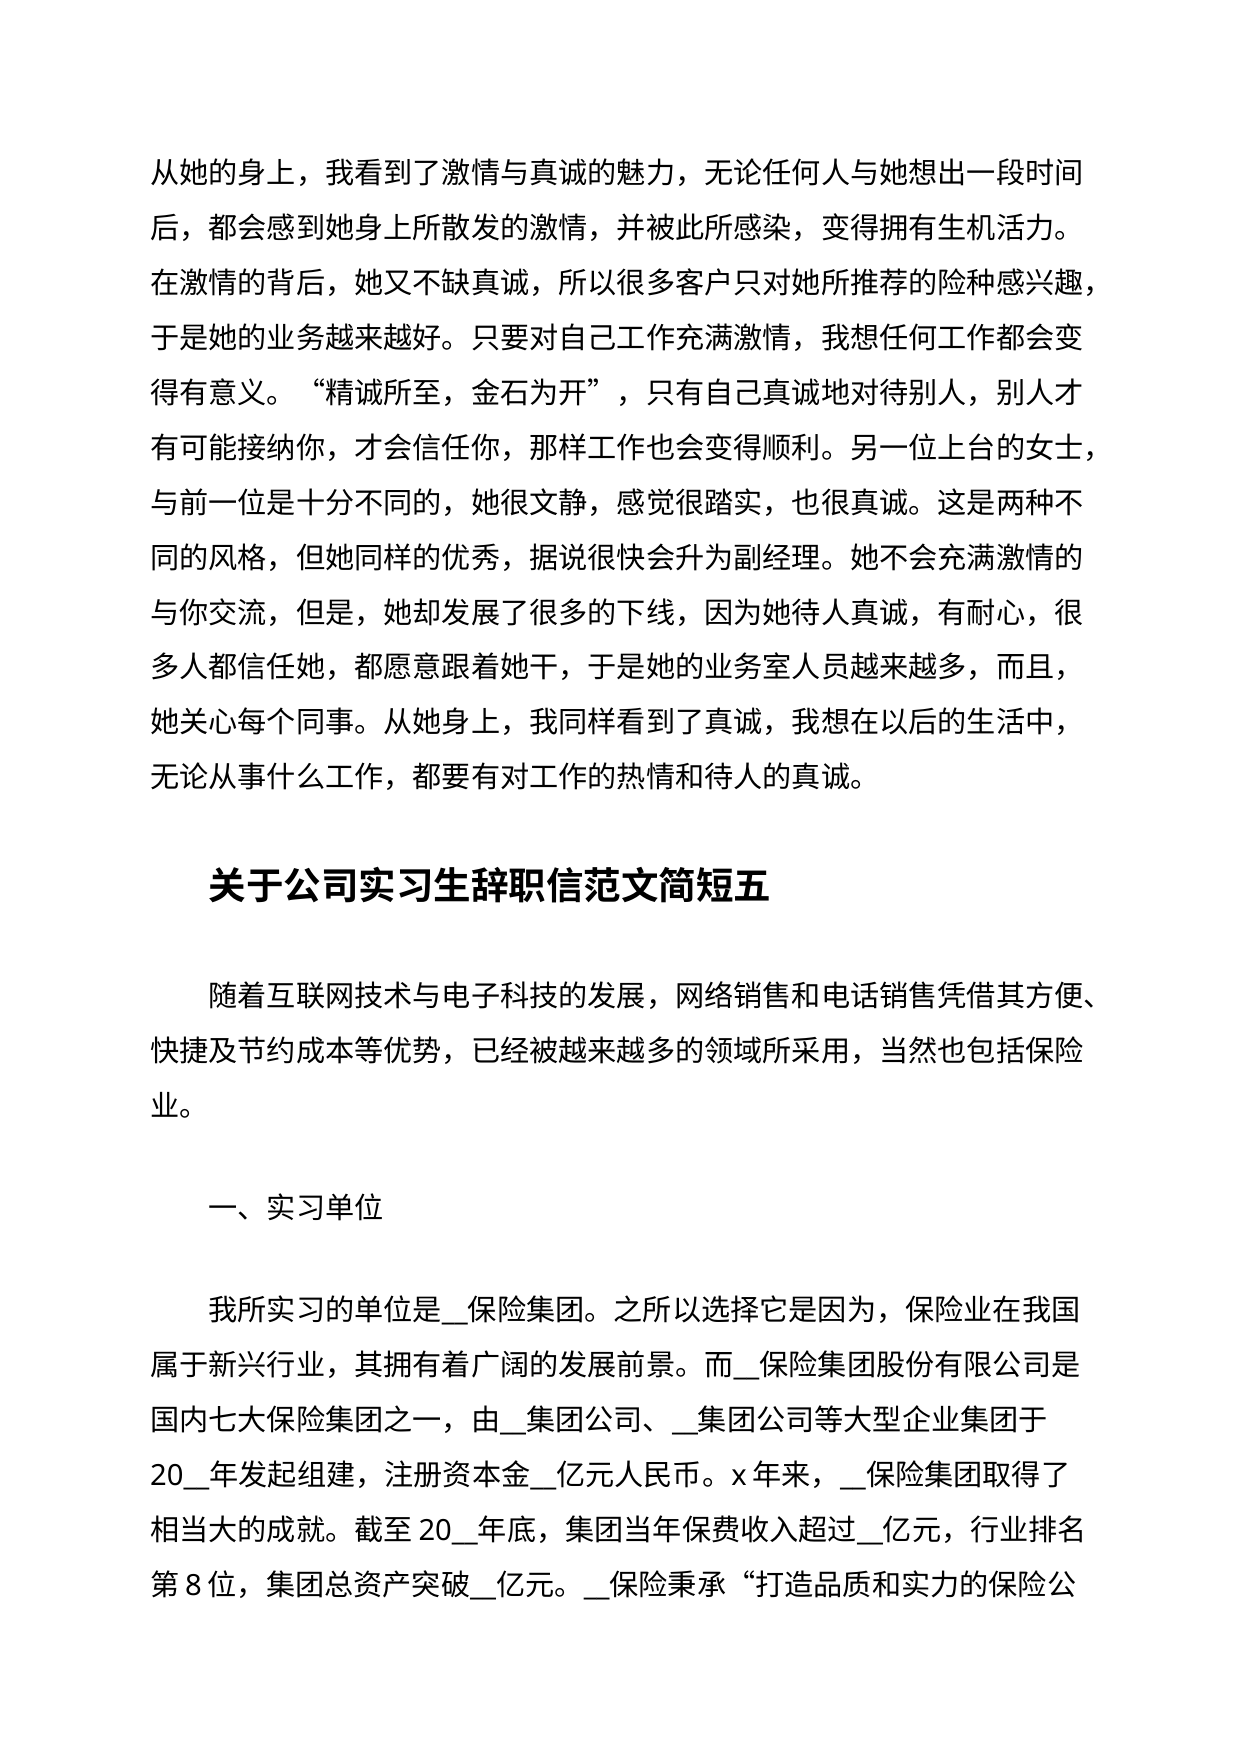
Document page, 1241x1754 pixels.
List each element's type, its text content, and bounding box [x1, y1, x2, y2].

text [150, 1286, 1090, 1604]
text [150, 150, 1090, 796]
text 一、实习单位 [150, 1184, 1090, 1227]
text 关于公司实习生辞职信范文简短五 [150, 856, 1090, 910]
text 随着互联网技术与电子科技的发展，网络销售和电话销售凭借其方便、快捷及节约成本等优势，已经被越来越多的领域所采用，当然也包括保险业。 [150, 973, 1090, 1125]
